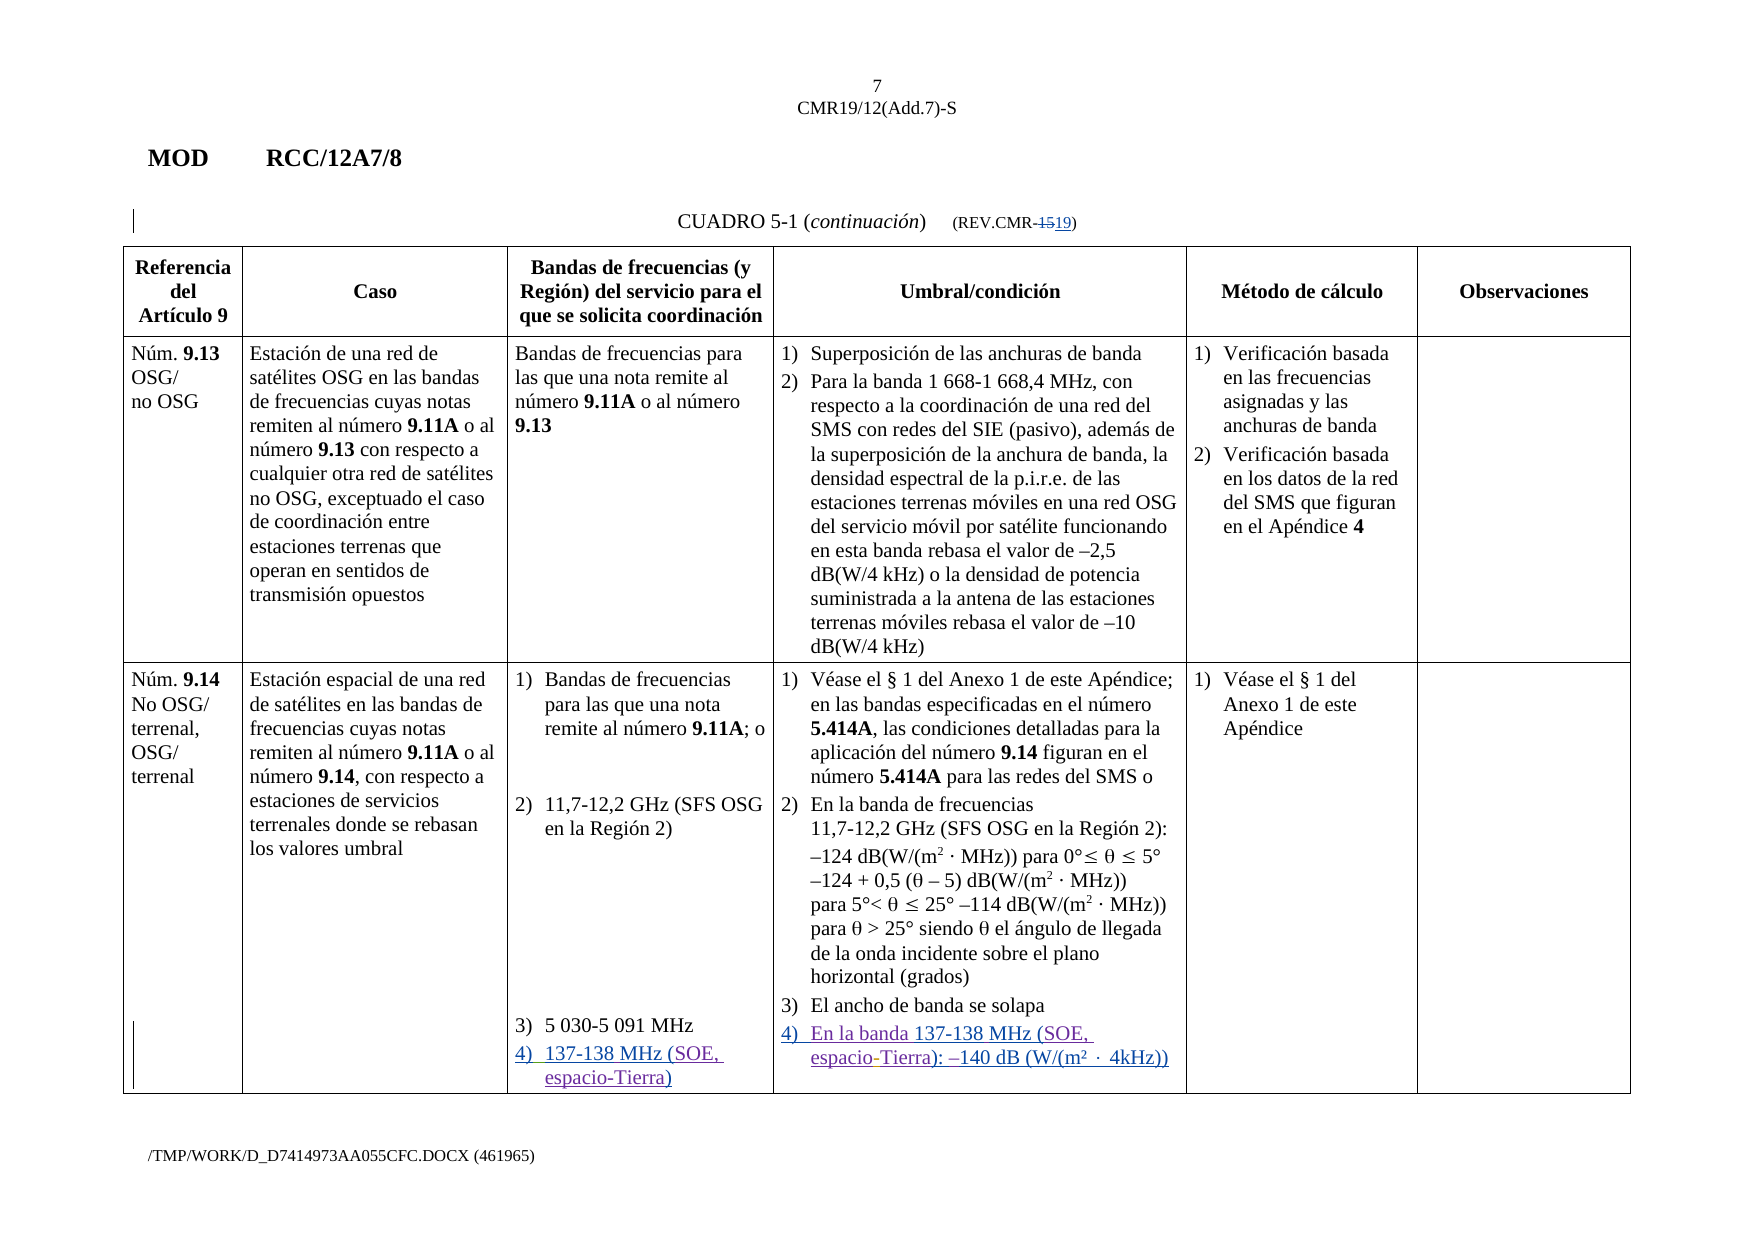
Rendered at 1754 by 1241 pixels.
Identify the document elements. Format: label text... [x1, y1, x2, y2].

table_cell 1) Bandas de frecuencias para las que una nota remite al número 9.11A; o 2) 11,7-12,2 GHz (SFS OSG en la Región 2) 3) 5 030-5 091 MHz [508, 663, 773, 1093]
table_header Referencia del Artículo 9 [124, 247, 242, 336]
table_cell Bandas de frecuencias para las que una nota remite al número 9.11A o al número 9.13 [508, 337, 773, 662]
table_cell 1) Véase el § 1 del Anexo 1 de este Apéndice [1187, 663, 1417, 1093]
table_cell 1) Superposición de las anchuras de banda 2) Para la banda 1 668-1 668,4 MHz, con respecto a la coordinación de una red del SMS con redes del SIE (pasivo), además de la superposición de la anchura de banda, la densidad espectral de la p.i.r.e. de las estaciones terrenas móviles en una red OSG del servicio móvil por satélite funcionando en esta banda rebasa el valor de –2,5 dB(W/4 kHz) o la densidad de potencia suministrada a la antena de las estaciones terrenas móviles rebasa el valor de –10 dB(W/4 kHz) [774, 337, 1186, 662]
table_header Umbral/condición [774, 247, 1186, 336]
table_cell 1) Verificación basada en las frecuencias asignadas y las anchuras de banda 2) Verificación basada en los datos de la red del SMS que figuran en el Apéndice 4 [1187, 337, 1417, 662]
table_cell 1) Véase el § 1 del Anexo 1 de este Apéndice; en las bandas especificadas en el número 5.414A, las condiciones detalladas para la aplicación del número 9.14 figuran en el número 5.414A para las redes del SMS o 2) En la banda de frecuencias 11,7-12,2 GHz (SFS OSG en la Región 2): –124 dB(W/(m2 · MHz)) para 0° 5° –124 + 0,5 ( – 5) dB(W/(m2 · MHz)) para 5°< 25° –114 dB(W/(m2 · MHz)) para > 25° siendo el ángulo de llegada de la onda incidente sobre el plano horizontal (grados) 3) El ancho de banda se solapa [774, 663, 1186, 1093]
table_header Caso [243, 247, 507, 336]
table_cell [1418, 337, 1630, 662]
table_cell Núm. 9.13 OSG/ no OSG [124, 337, 242, 662]
table_cell Estación espacial de una red de satélites en las bandas de frecuencias cuyas notas remiten al número 9.11A o al número 9.14, con respecto a estaciones de servicios terrenales donde se rebasan los valores umbral [243, 663, 507, 1093]
text MOD RCC/12A7/8#50223 [148, 143, 1606, 172]
table_header Observaciones [1418, 247, 1630, 336]
table_header Bandas de frecuencias (y Región) del servicio para el que se solicita coordinación [508, 247, 773, 336]
text cuadro 5-1 (continuación) (Rev.CMR-) [148, 209, 1606, 233]
table_header Método de cálculo [1187, 247, 1417, 336]
table_cell [1418, 663, 1630, 1093]
table_cell Estación de una red de satélites OSG en las bandas de frecuencias cuyas notas remiten al número 9.11A o al número 9.13 con respecto a cualquier otra red de satélites no OSG, exceptuado el caso de coordinación entre estaciones terrenas que operan en sentidos de transmisión opuestos [243, 337, 507, 662]
table_cell Núm. 9.14 No OSG/ terrenal, OSG/ terrenal [124, 663, 242, 1093]
